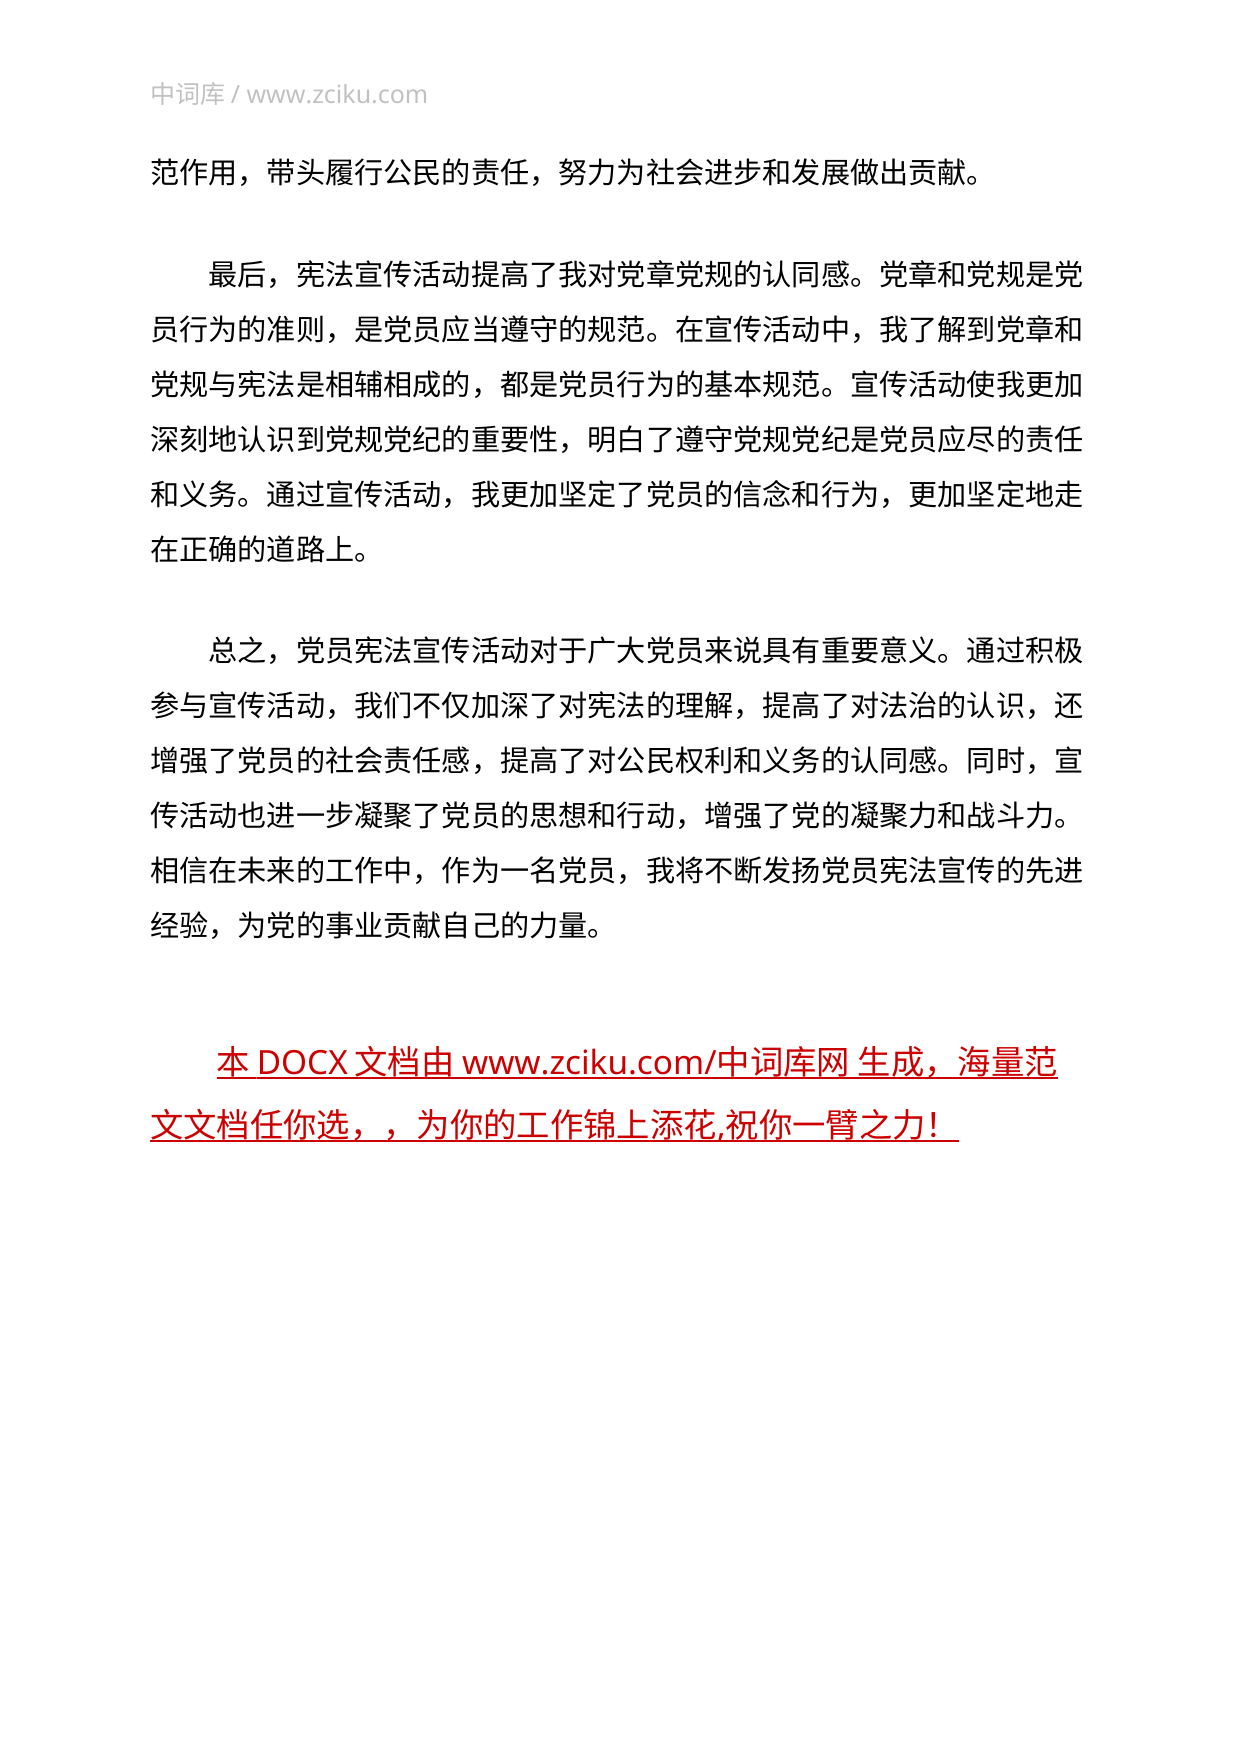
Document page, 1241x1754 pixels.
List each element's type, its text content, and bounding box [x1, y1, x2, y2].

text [150, 150, 1090, 192]
text 最后，宪法宣传活动提高了我对党章党规的认同感。党章和党规是党员行为的准则，是党员应当遵守的规范。在宣传活动中，我了解到党章和党规与宪法是相辅相成的，都是党员行为的基本规范。宣传活动使我更加深刻地认识到党规党纪的重要性，明白了遵守党规党纪是党员应尽的责任和义务。通过宣传活动，我更加坚定了党员的信念和行为，更加坚定地走在正确的道路上。 [150, 252, 1090, 568]
text 总之，党员宪法宣传活动对于广大党员来说具有重要意义。通过积极参与宣传活动，我们不仅加深了对宪法的理解，提高了对法治的认识，还增强了党员的社会责任感，提高了对公民权利和义务的认同感。同时，宣传活动也进一步凝聚了党员的思想和行动，增强了党的凝聚力和战斗力。相信在未来的工作中，作为一名党员，我将不断发扬党员宪法宣传的先进经验，为党的事业贡献自己的力量。 [150, 628, 1090, 945]
text 本DOCX文档由 www.zciku.com/中词库网 生成，海量范文文档任你选，，为你的工作锦上添花,祝你一臂之力！ [150, 1036, 1090, 1147]
